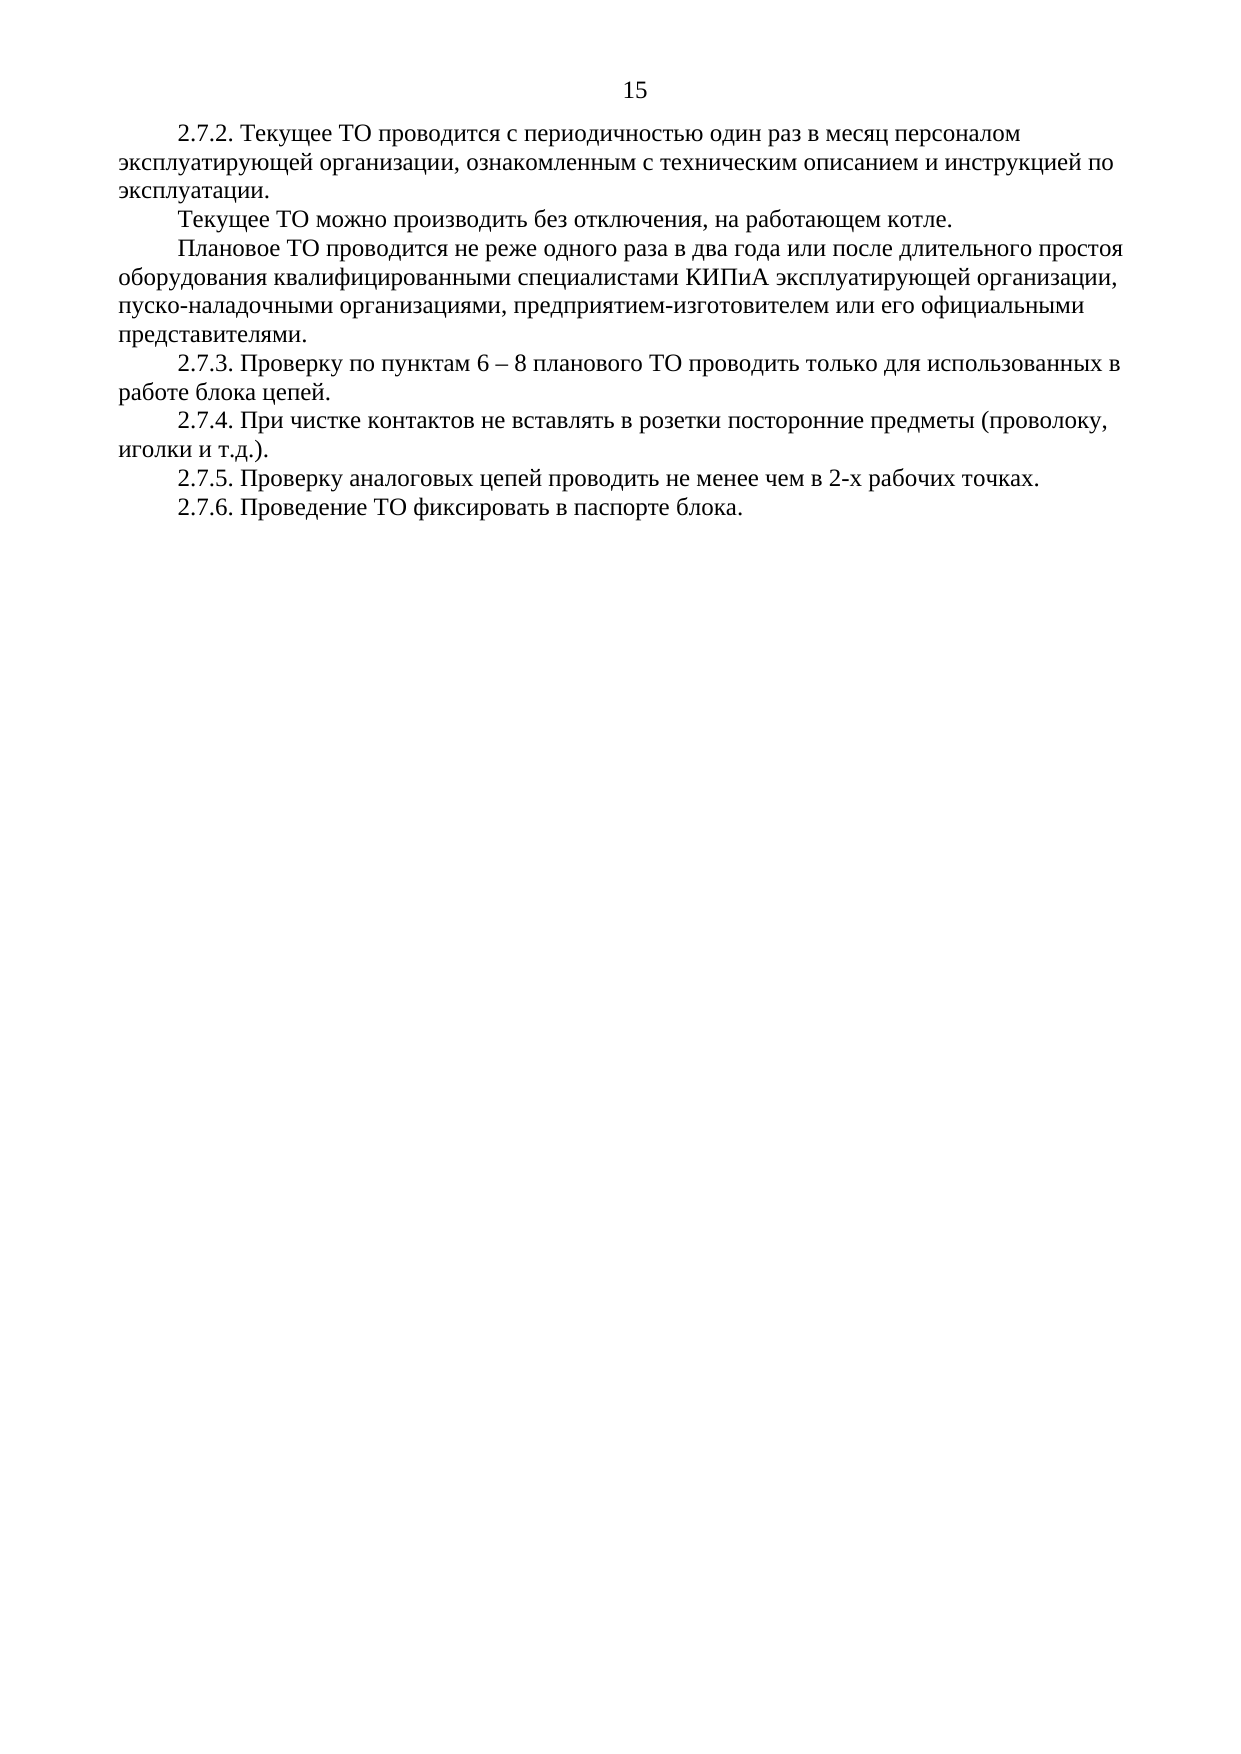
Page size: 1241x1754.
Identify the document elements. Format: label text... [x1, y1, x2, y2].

text 2.7.3. Проверку по пунктам 6 – 8 планового ТО проводить только для использованных в работе блока цепей. [118, 348, 1152, 406]
text 2.7.6. Проведение ТО фиксировать в паспорте блока. [118, 492, 1152, 521]
text 2.7.4. При чистке контактов не вставлять в розетки посторонние предметы (проволоку, иголки и т.д.). [118, 406, 1152, 463]
text Плановое ТО проводится не реже одного раза в два года или после длительного простоя оборудования квалифицированными специалистами КИПиА эксплуатирующей организации, пуско-наладочными организациями, предприятием-изготовителем или его официальными представителями. [118, 233, 1152, 348]
text Текущее ТО можно производить без отключения, на работающем котле. [118, 204, 1152, 233]
text 2.7.2. Текущее ТО проводится с периодичностью один раз в месяц персоналом эксплуатирующей организации, ознакомленным с техническим описанием и инструкцией по эксплуатации. [118, 118, 1152, 204]
text 2.7.5. Проверку аналоговых цепей проводить не менее чем в 2-х рабочих точках. [118, 463, 1152, 492]
